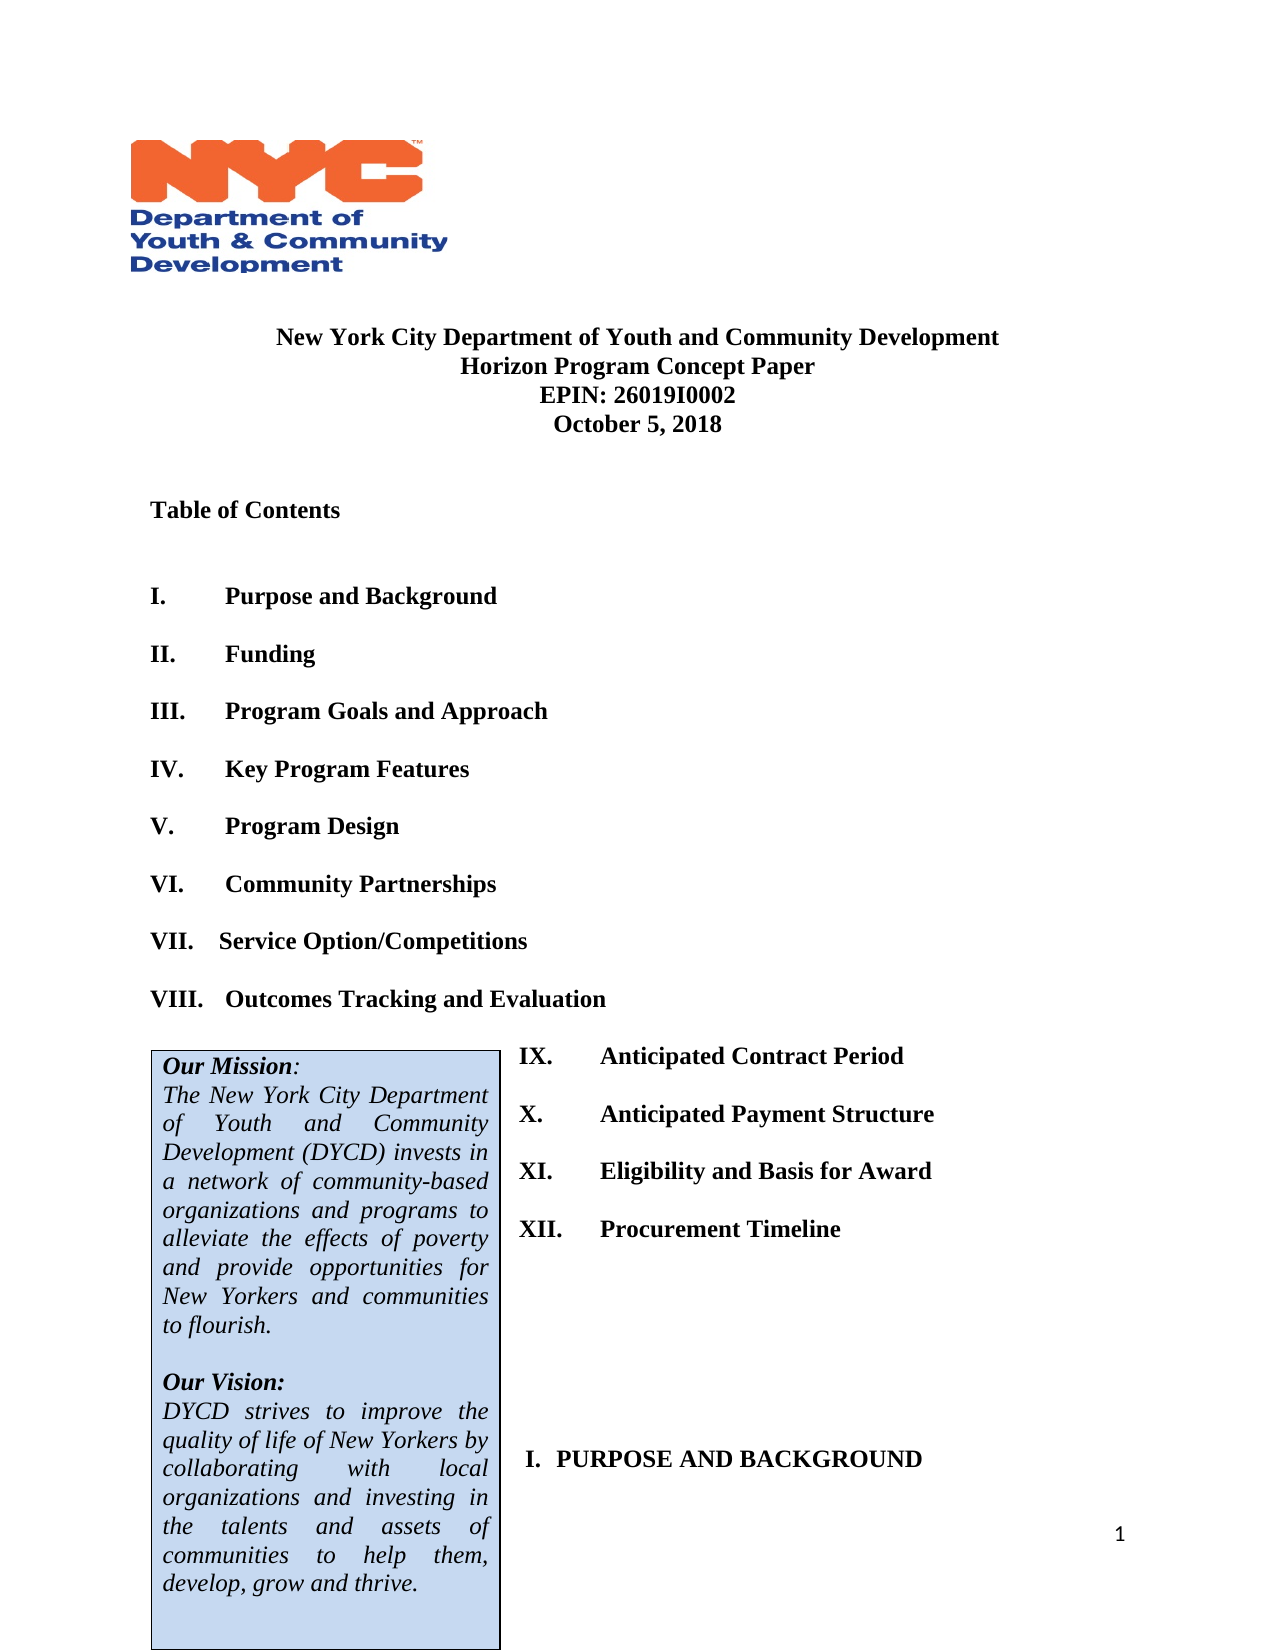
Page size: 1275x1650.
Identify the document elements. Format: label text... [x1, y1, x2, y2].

text New York City Department of Youth and Community Development [150, 322, 1125, 351]
text XII. Procurement Timeline [501, 1214, 1125, 1242]
text Horizon Program Concept Paper [150, 351, 1125, 380]
text XI. Eligibility and Basis for Award [501, 1156, 1125, 1185]
text II. Funding [150, 639, 1125, 667]
text IV. Key Program Features [150, 754, 1125, 782]
text EPIN: 26019I0002 [150, 380, 1125, 409]
text VII. Service Option/Competitions [150, 926, 1125, 955]
text III. Program Goals and Approach [150, 696, 1125, 725]
text VIII. Outcomes Tracking and Evaluation [150, 984, 1125, 1012]
text X. Anticipated Payment Structure [501, 1099, 1125, 1127]
text October 5, 2018 [150, 409, 1125, 437]
text I. Purpose and Background [150, 581, 1125, 610]
text IX. Anticipated Contract Period [150, 1041, 1125, 1070]
text V. Program Design [150, 811, 1125, 840]
text I. PURPOSE AND BACKGROUND [501, 1444, 1125, 1472]
table_header Our Mission: The New York City Department of Youth and Community Development (DYCD) invests in a network of community-based organizations and programs to alleviate the effects of poverty and provide opportunities for New Yorkers and communities to flourish. Our Vision: DYCD strives to improve the quality of life of New Yorkers by collaborating with local organizations and investing in the talents and assets of communities to help them, develop, grow and thrive. [152, 1051, 499, 1649]
picture [128, 140, 447, 273]
text Table of Contents [150, 495, 1125, 524]
text VI. Community Partnerships [150, 869, 1125, 897]
